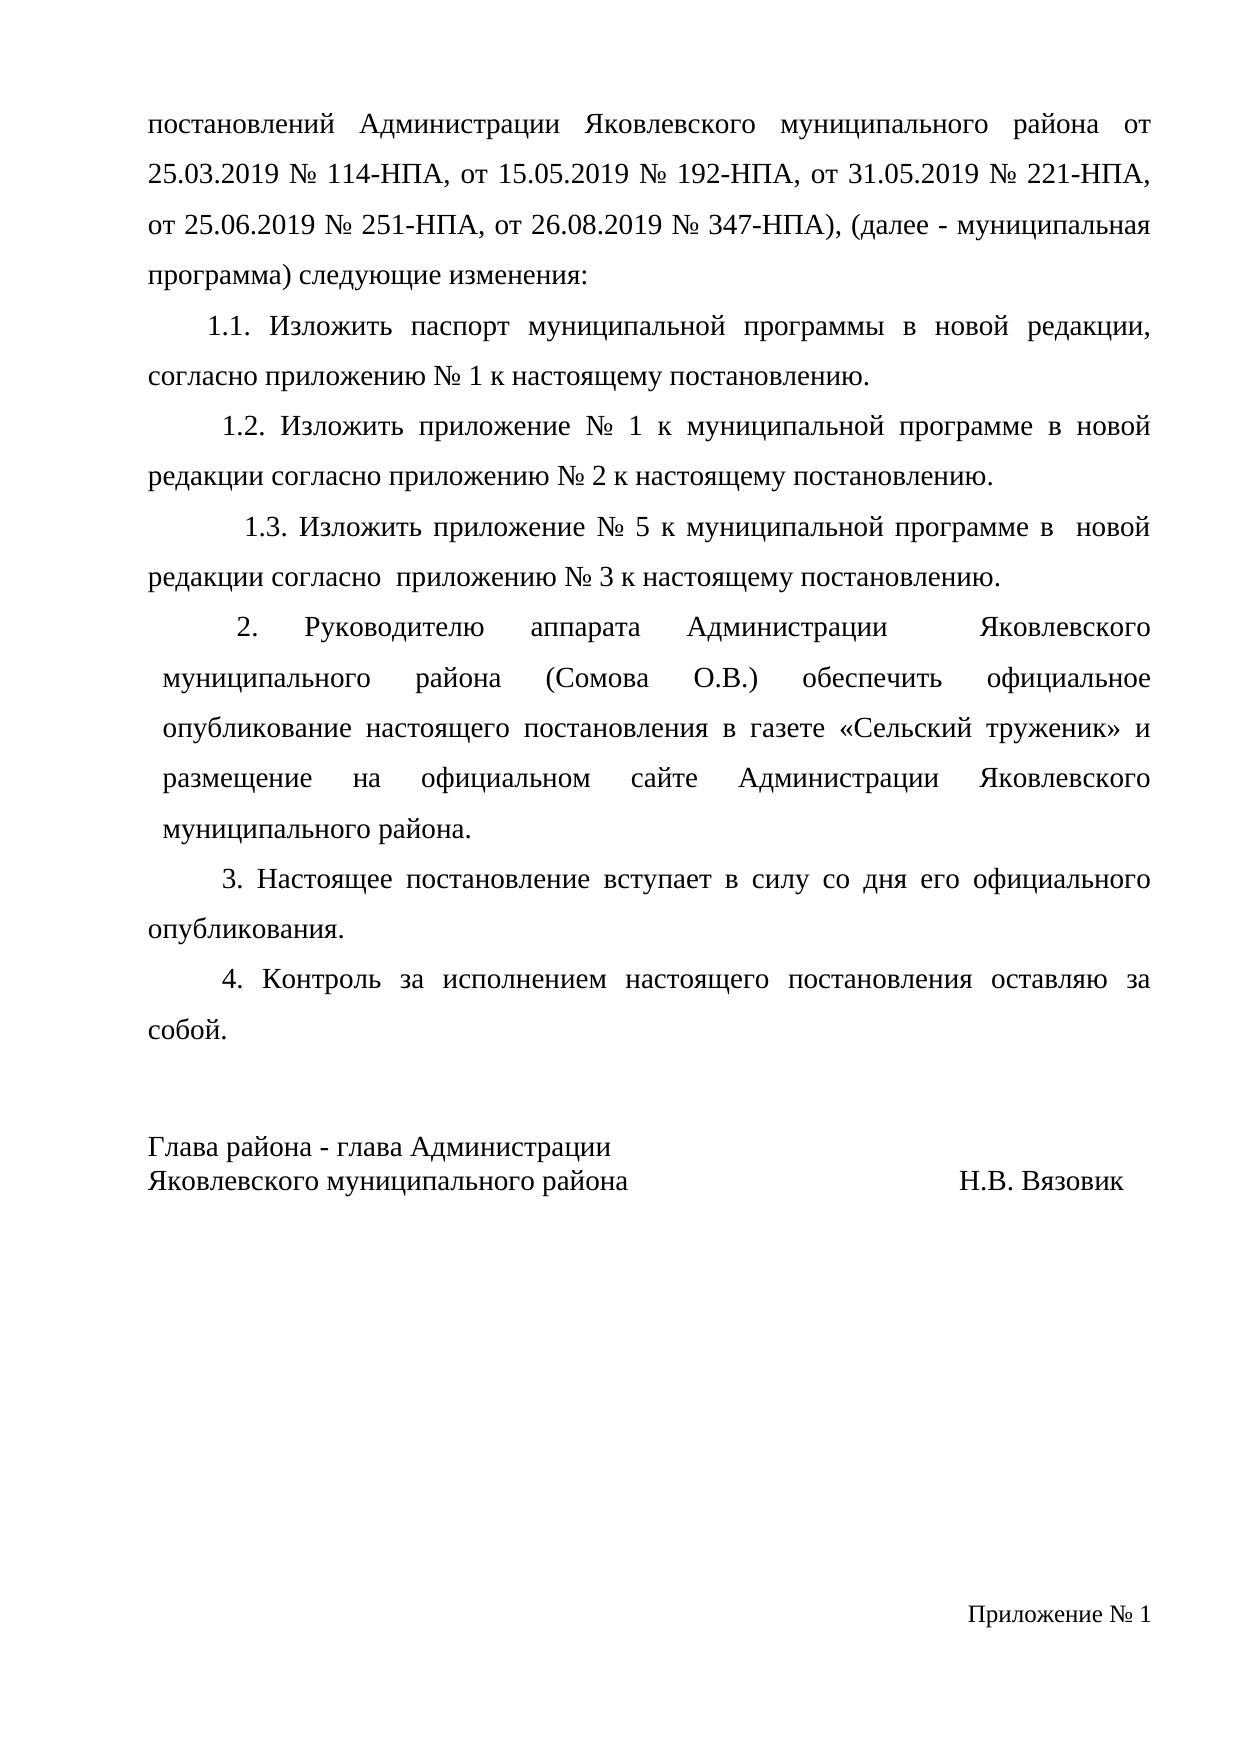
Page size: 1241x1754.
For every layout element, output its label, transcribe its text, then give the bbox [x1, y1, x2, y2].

text 3. Настоящее постановление вступает в силу со дня его официального опубликования. [148, 861, 1152, 945]
text 1.2. Изложить приложение № 1 к муниципальной программе в новой редакции согласно приложению № 2 к настоящему постановлению. [148, 408, 1152, 492]
text 4. Контроль за исполнением настоящего постановления оставляю за собой. [148, 962, 1152, 1046]
text Приложение № 1 [148, 1599, 1152, 1628]
text 2. Руководителю аппарата Администрации Яковлевского муниципального района (Сомова О.В.) обеспечить официальное опубликование настоящего постановления в газете «Сельский труженик» и размещение на официальном сайте Администрации Яковлевского муниципального района. [162, 609, 1152, 844]
text Глава района - глава Администрации [148, 1129, 1152, 1163]
text 1.3. Изложить приложение № 5 к муниципальной программе в новой редакции согласно приложению № 3 к настоящему постановлению. [148, 509, 1152, 593]
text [148, 106, 1152, 291]
text 1.1. Изложить паспорт муниципальной программы в новой редакции, согласно приложению № 1 к настоящему постановлению. [148, 308, 1152, 391]
text Яковлевского муниципального района Н.В. Вязовик [148, 1163, 1152, 1196]
